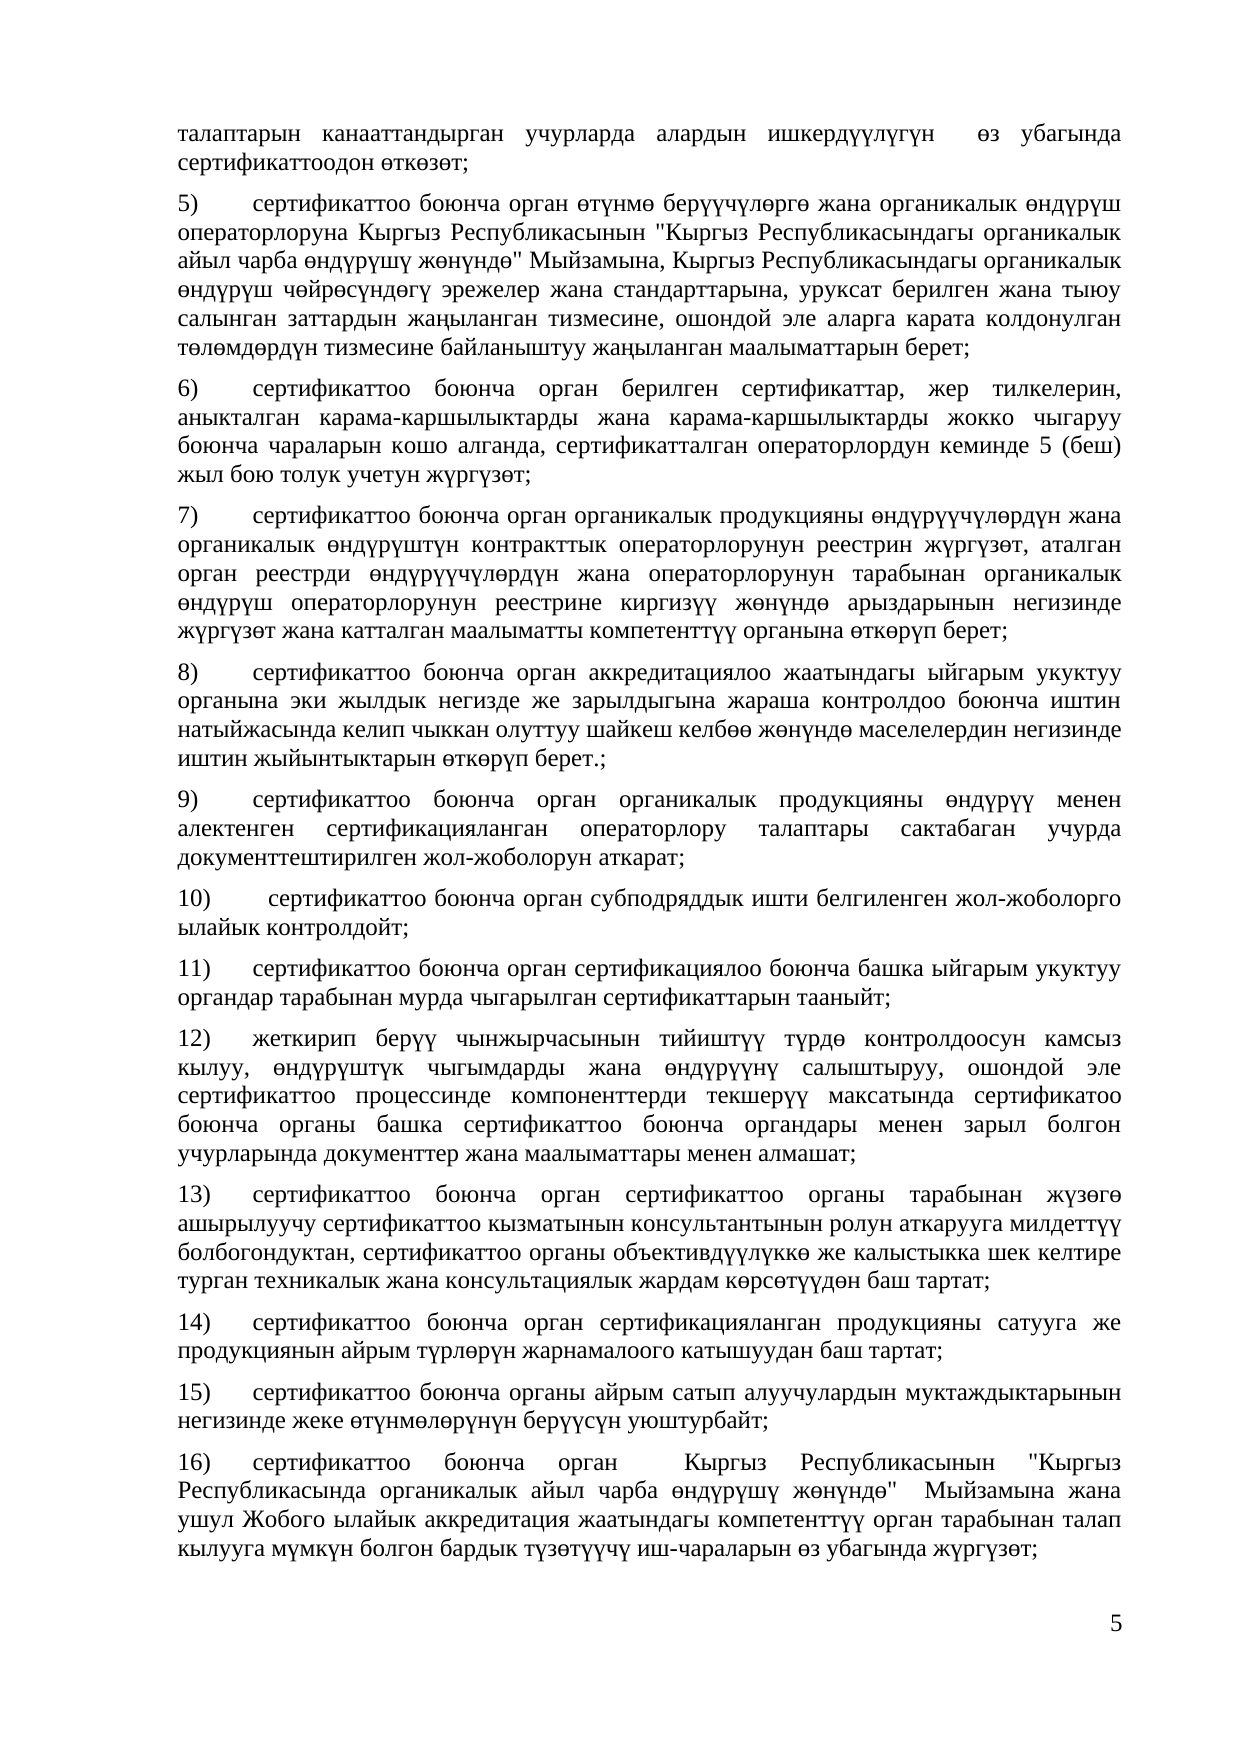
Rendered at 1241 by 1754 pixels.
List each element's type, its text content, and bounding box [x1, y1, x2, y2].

list сертификаттоо боюнча органы айрым сатып алуучулардын муктаждыктарынын негизинде жеке өтүнмөлөрүнүн берүүсүн уюштурбайт; [177, 1377, 1122, 1434]
list сертификаттоо боюнча орган аккредитациялоо жаатындагы ыйгарым укуктуу органына эки жылдык негизде же зарылдыгына жараша контролдоо боюнча иштин натыйжасында келип чыккан олуттуу шайкеш келбөө жөнүндө маселелердин негизинде иштин жыйынтыктарын өткөрүп берет.; [177, 657, 1122, 772]
list жеткирип берүү чынжырчасынын тийиштүү түрдө контролдоосун камсыз кылуу, өндүрүштүк чыгымдарды жана өндүрүүнү салыштыруу, ошондой эле сертификаттоо процессинде компоненттерди текшерүү максатында сертификатоо боюнча органы башка сертификаттоо боюнча органдары менен зарыл болгон учурларында документтер жана маалыматтары менен алмашат; [177, 1023, 1122, 1167]
list сертификаттоо боюнча орган берилген сертификаттар, жер тилкелерин, аныкталган карама-каршылыктарды жана карама-каршылыктарды жокко чыгаруу боюнча чараларын кошо алганда, сертификатталган операторлордун кеминде 5 (беш) жыл бою толук учетун жүргүзөт; [177, 373, 1122, 488]
list сертификаттоо боюнча орган сертификацияланган продукцияны сатууга же продукциянын айрым түрлөрүн жарнамалоого катышуудан баш тартат; [177, 1307, 1122, 1364]
list сертификаттоо боюнча орган органикалык продукцияны өндүрүүчүлөрдүн жана органикалык өндүрүштүн контракттык операторлорунун реестрин жүргүзөт, аталган орган реестрди өндүрүүчүлөрдүн жана операторлорунун тарабынан органикалык өндүрүш операторлорунун реестрине киргизүү жөнүндө арыздарынын негизинде жүргүзөт жана катталган маалыматты компетенттүү органына өткөрүп берет; [177, 501, 1122, 644]
list сертификаттоо боюнча орган сертификаттоо органы тарабынан жүзөгө ашырылуучу сертификаттоо кызматынын консультантынын ролун аткарууга милдеттүү болбогондуктан, сертификаттоо органы объективдүүлүккө же калыстыкка шек келтире турган техникалык жана консультациялык жардам көрсөтүүдөн баш тартат; [177, 1179, 1122, 1294]
list сертификаттоо боюнча орган Кыргыз Республикасынын "Кыргыз Республикасында органикалык айыл чарба өндүрүшү жөнүндө" Мыйзамына жана ушул Жобого ылайык аккредитация жаатындагы компетенттүү орган тарабынан талап кылууга мүмкүн болгон бардык түзөтүүчү иш-чараларын өз убагында жүргүзөт; [177, 1447, 1122, 1562]
list сертификаттоо боюнча орган сертификациялоо боюнча башка ыйгарым укуктуу органдар тарабынан мурда чыгарылган сертификаттарын тааныйт; [177, 953, 1122, 1011]
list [177, 118, 1122, 176]
list сертификаттоо боюнча орган субподряддык ишти белгиленген жол-жоболорго ылайык контролдойт; [177, 883, 1122, 941]
list сертификаттоо боюнча орган өтүнмө берүүчүлөргө жана органикалык өндүрүш операторлоруна Кыргыз Республикасынын "Кыргыз Республикасындагы органикалык айыл чарба өндүрүшү жөнүндө" Мыйзамына, Кыргыз Республикасындагы органикалык өндүрүш чөйрөсүндөгү эрежелер жана стандарттарына, уруксат берилген жана тыюу салынган заттардын жаңыланган тизмесине, ошондой эле аларга карата колдонулган төлөмдөрдүн тизмесине байланыштуу жаңыланган маалыматтарын берет; [177, 188, 1122, 361]
list сертификаттоо боюнча орган органикалык продукцияны өндүрүү менен алектенген сертификацияланган операторлору талаптары сактабаган учурда документтештирилген жол-жоболорун аткарат; [177, 784, 1122, 871]
